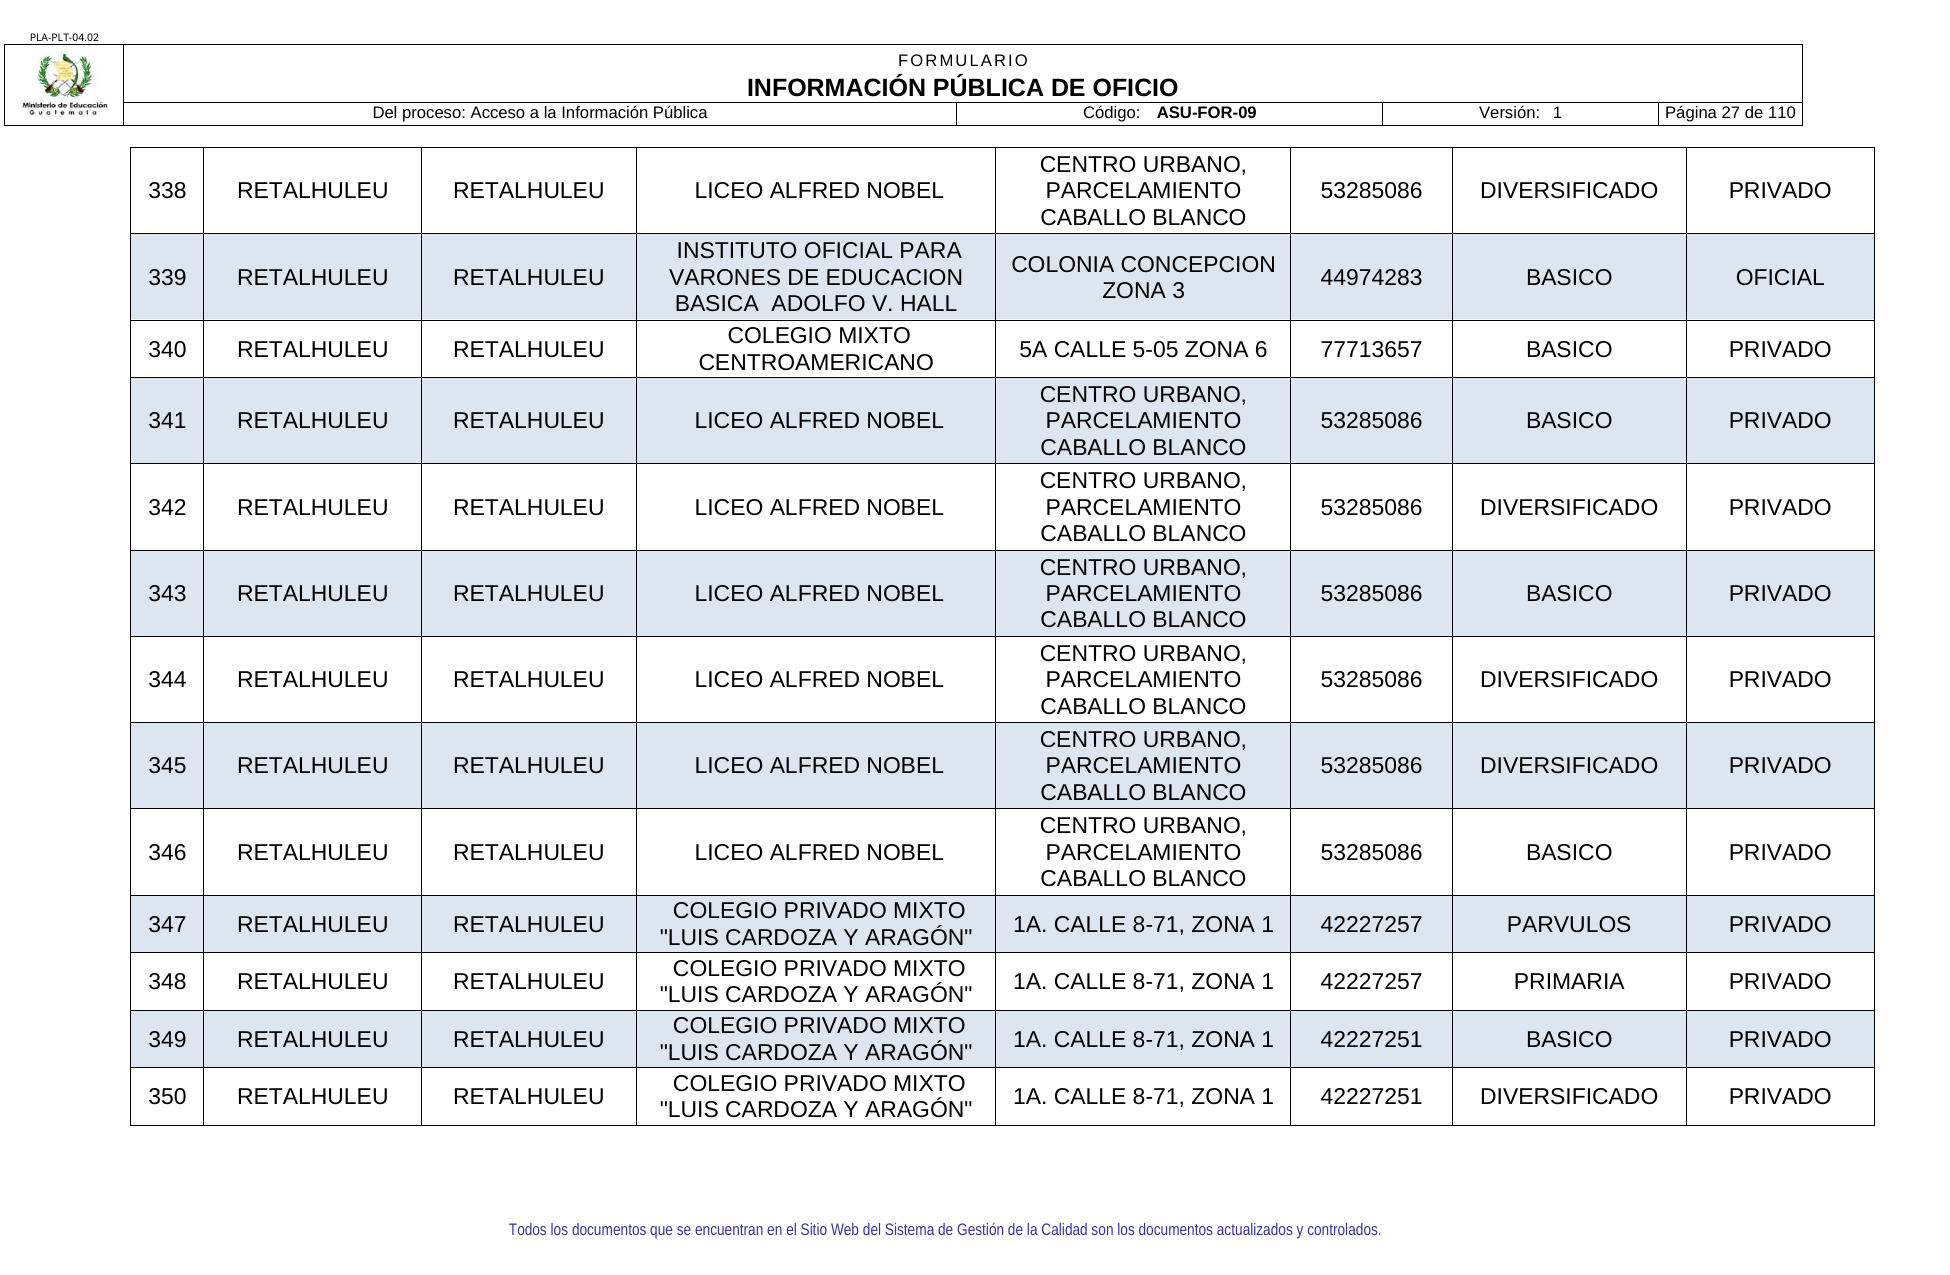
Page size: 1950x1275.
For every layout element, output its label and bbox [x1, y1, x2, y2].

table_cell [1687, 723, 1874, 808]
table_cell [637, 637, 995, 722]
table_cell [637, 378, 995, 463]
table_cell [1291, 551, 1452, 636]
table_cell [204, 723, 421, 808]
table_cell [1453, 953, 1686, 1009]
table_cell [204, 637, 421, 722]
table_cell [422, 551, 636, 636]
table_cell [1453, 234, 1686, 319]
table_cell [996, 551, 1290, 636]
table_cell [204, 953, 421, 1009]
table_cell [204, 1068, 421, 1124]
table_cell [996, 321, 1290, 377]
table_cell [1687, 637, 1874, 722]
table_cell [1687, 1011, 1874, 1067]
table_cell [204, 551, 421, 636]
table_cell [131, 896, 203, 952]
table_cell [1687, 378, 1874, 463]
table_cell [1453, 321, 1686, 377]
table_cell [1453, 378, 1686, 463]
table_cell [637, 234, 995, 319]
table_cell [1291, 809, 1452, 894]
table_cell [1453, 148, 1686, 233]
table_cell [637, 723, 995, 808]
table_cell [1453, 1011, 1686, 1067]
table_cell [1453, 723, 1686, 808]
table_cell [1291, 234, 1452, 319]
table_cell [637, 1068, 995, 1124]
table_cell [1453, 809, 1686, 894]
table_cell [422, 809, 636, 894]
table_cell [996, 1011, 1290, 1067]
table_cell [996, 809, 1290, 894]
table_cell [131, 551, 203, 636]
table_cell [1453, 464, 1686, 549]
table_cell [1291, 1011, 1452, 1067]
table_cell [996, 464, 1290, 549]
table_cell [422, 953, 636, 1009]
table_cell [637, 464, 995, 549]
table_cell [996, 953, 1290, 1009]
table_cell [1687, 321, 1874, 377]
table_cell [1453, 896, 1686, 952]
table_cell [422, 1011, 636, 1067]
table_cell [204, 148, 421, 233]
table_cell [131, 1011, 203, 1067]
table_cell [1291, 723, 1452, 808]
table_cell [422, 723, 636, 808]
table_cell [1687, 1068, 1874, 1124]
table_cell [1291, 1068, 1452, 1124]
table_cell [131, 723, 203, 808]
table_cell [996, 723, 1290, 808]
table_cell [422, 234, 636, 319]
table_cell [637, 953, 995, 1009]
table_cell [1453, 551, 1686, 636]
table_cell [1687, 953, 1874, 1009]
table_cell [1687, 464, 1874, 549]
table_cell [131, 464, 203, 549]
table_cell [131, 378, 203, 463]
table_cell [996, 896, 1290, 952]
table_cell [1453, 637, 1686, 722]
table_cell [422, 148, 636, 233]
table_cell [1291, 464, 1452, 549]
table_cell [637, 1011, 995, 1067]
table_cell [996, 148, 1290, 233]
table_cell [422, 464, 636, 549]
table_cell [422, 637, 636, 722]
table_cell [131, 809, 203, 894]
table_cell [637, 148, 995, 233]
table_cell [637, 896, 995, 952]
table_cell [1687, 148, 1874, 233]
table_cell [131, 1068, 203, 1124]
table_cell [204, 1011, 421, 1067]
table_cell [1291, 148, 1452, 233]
picture [21, 51, 108, 117]
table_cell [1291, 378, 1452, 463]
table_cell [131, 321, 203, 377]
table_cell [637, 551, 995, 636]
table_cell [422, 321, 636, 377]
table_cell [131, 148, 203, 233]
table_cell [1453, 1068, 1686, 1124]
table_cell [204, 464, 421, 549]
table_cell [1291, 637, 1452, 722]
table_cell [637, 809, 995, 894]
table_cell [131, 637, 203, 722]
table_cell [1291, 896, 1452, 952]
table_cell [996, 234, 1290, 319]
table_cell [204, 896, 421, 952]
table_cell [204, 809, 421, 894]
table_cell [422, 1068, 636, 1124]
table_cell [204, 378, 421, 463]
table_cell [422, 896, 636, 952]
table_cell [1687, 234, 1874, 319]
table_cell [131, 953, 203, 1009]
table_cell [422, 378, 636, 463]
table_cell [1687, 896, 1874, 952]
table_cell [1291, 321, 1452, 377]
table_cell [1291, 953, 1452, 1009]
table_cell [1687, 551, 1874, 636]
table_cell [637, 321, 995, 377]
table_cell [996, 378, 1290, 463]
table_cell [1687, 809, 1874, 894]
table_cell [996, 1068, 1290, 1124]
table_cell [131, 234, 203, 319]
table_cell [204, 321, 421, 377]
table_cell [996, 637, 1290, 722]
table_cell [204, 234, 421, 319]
